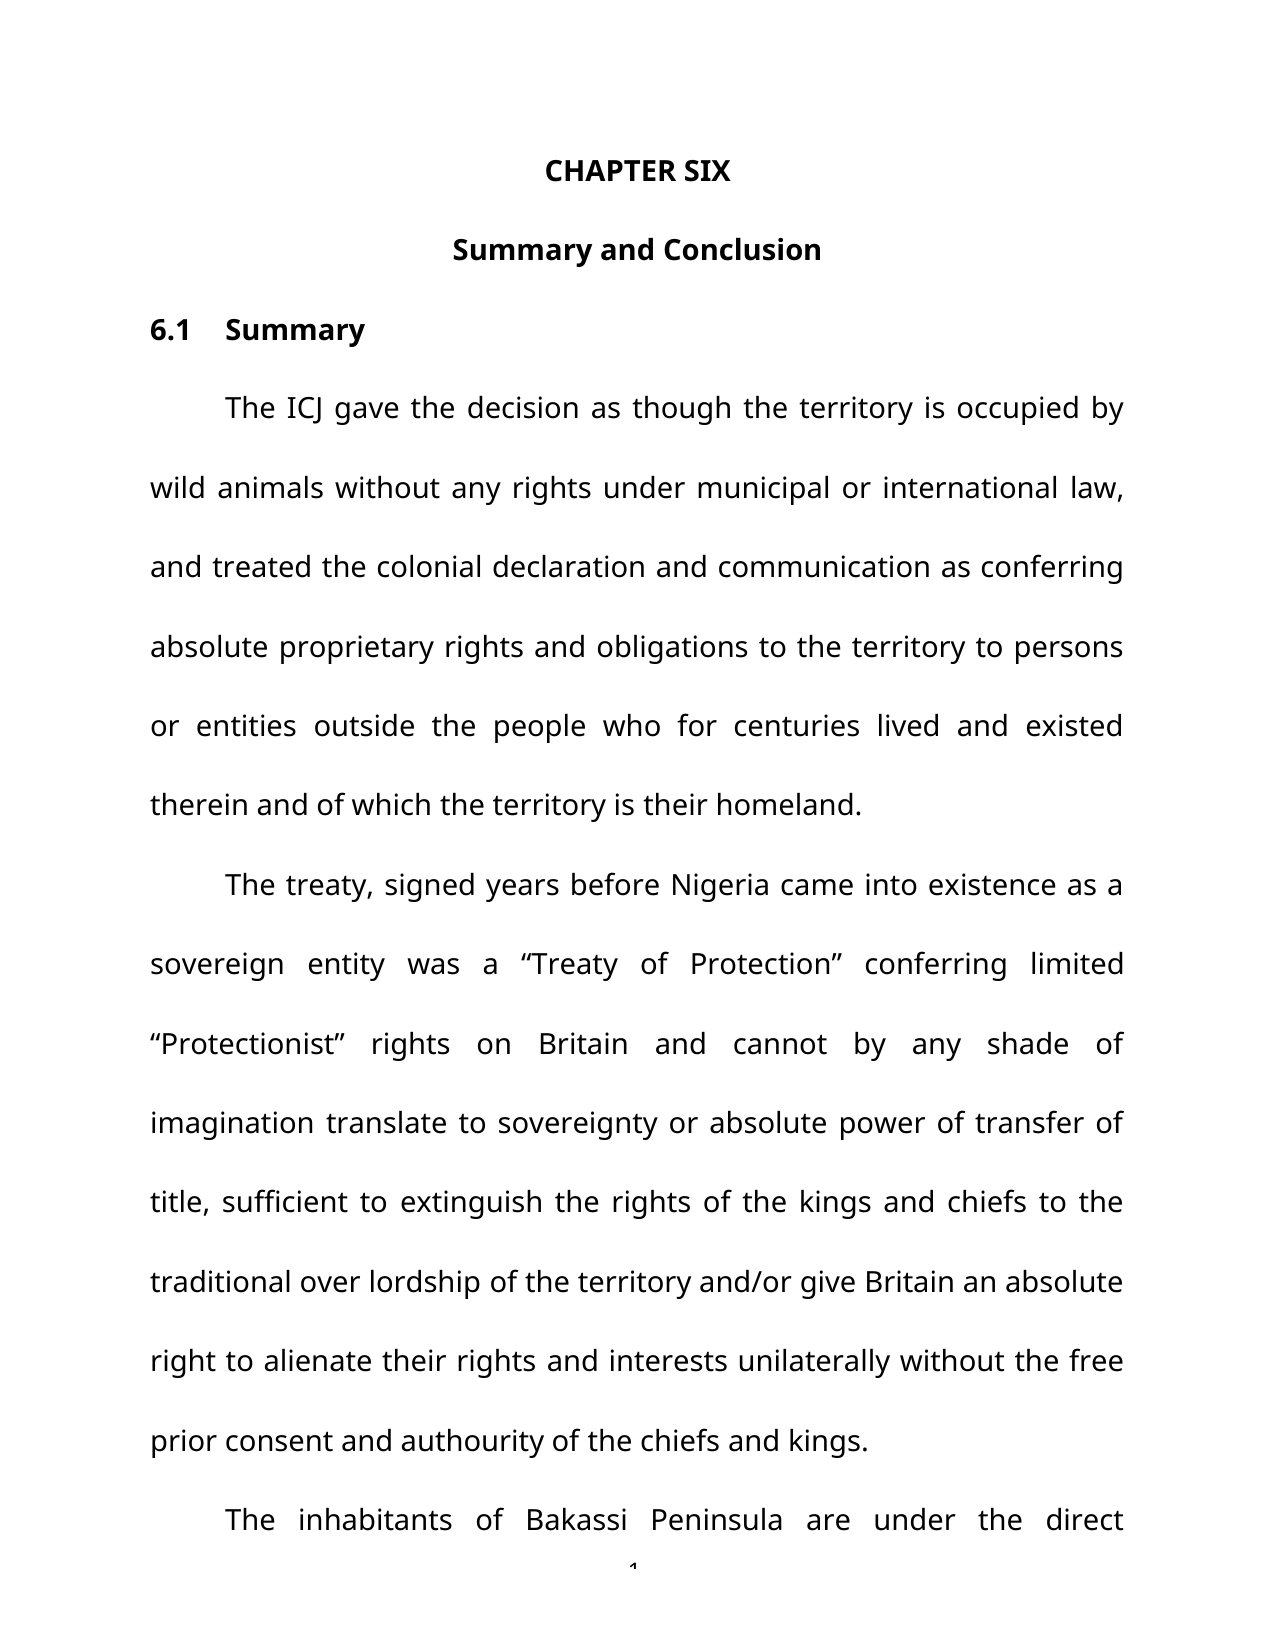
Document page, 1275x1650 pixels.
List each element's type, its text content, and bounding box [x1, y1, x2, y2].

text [150, 1499, 1125, 1539]
text The ICJ gave the decision as though the territory is occupied by wild animals without any rights under municipal or international law, and treated the colonial declaration and communication as conferring absolute proprietary rights and obligations to the territory to persons or entities outside the people who for centuries lived and existed therein and of which the territory is their homeland. [150, 388, 1125, 824]
text The treaty, signed years before Nigeria came into existence as a sovereign entity was a “Treaty of Protection” conferring limited “Protectionist” rights on Britain and cannot by any shade of imagination translate to sovereignty or absolute power of transfer of title, sufficient to extinguish the rights of the kings and chiefs to the traditional over lordship of the territory and/or give Britain an absolute right to alienate their rights and interests unilaterally without the free prior consent and authourity of the chiefs and kings. [150, 864, 1125, 1459]
subtitle CHAPTER SIX [176, 150, 1099, 189]
text Summary and Conclusion [176, 229, 1099, 269]
subtitle Summary [150, 309, 1137, 348]
